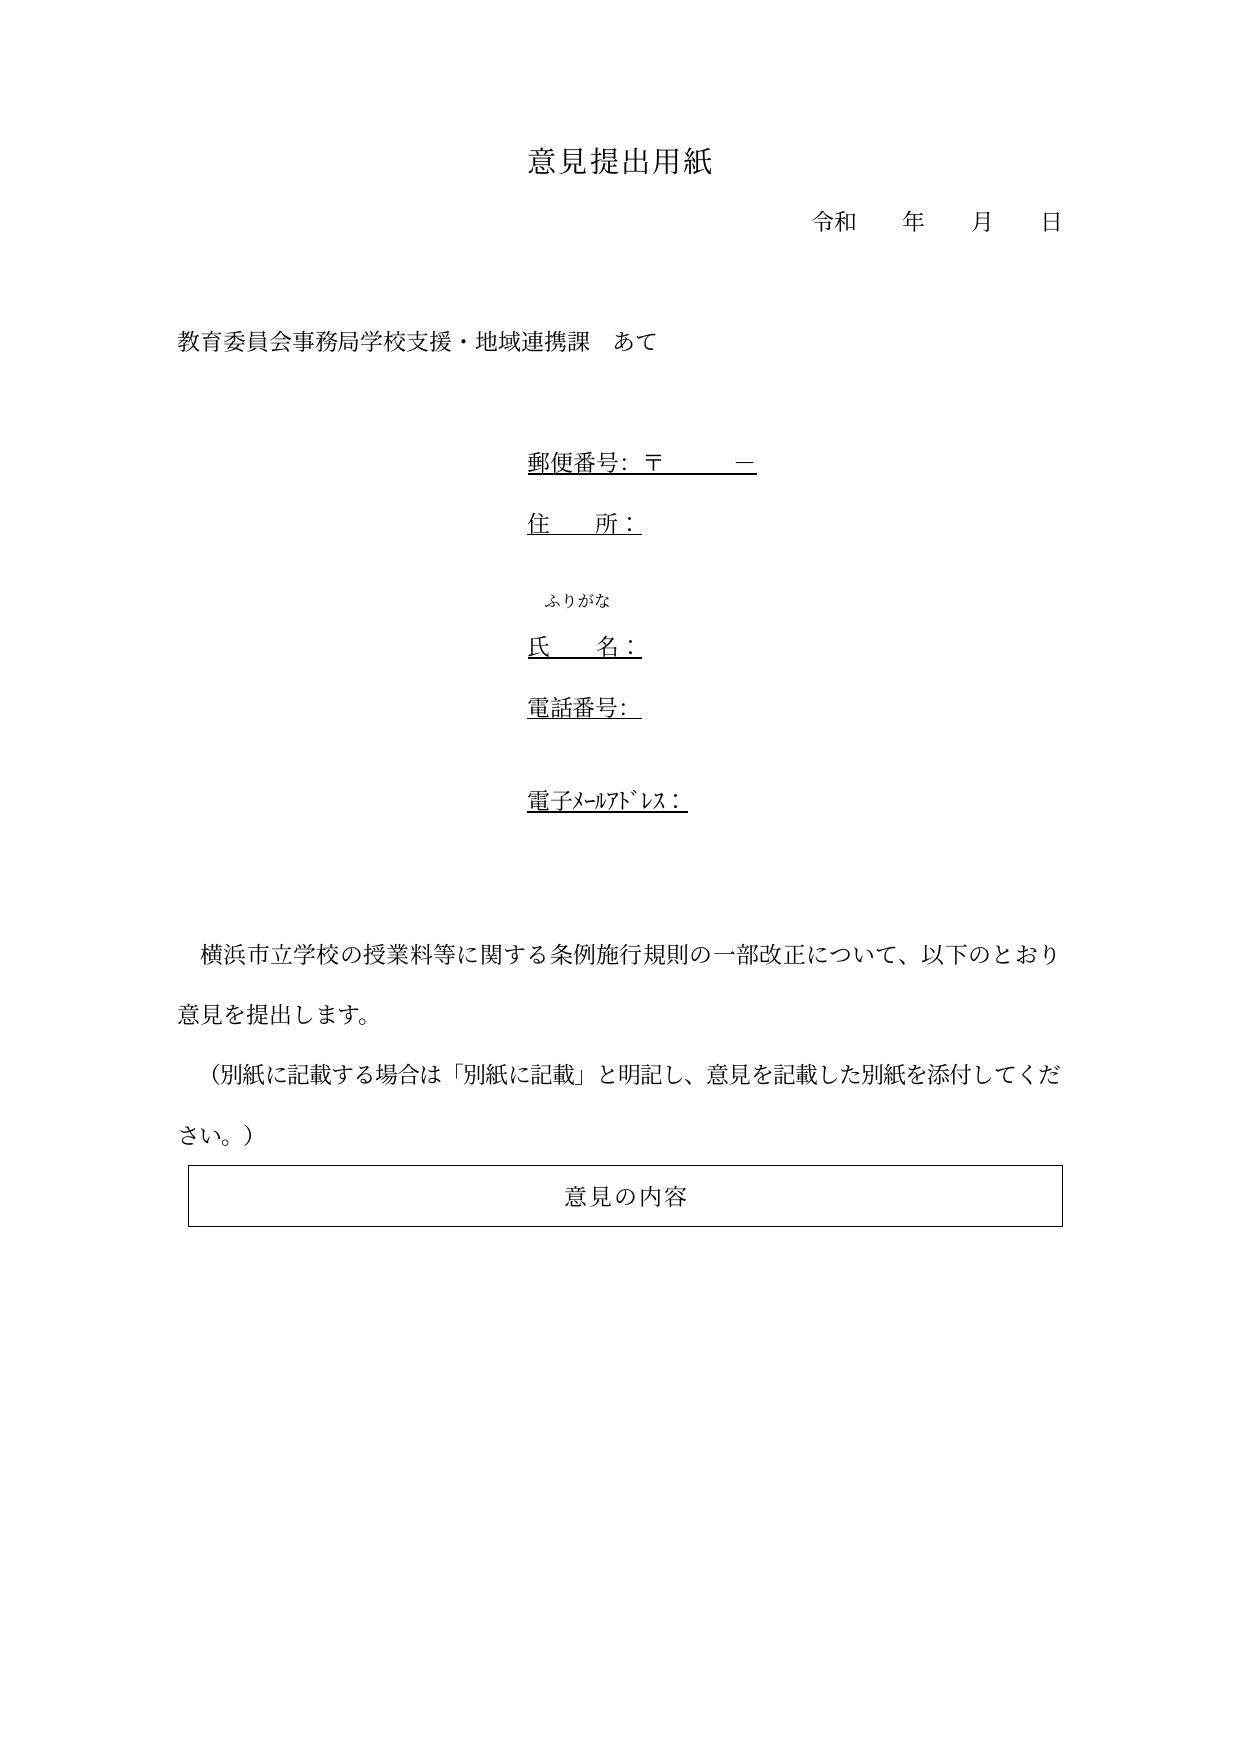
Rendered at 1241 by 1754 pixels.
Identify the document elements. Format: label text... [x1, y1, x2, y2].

text 氏 名： [440, 616, 1063, 676]
text （別紙に記載する場合は「別紙に記載」と明記し、意見を記載した別紙を添付してください。） [177, 1044, 1063, 1165]
text 電話番号： [439, 676, 1063, 736]
text 横浜市立学校の授業料等に関する条例施行規則の一部改正について、以下のとおり意見を提出します。 [177, 923, 1063, 1044]
text 郵便番号：〒 － [440, 432, 1063, 492]
text 意見提出用紙 [177, 129, 1063, 190]
text 令和 年 月 日 [177, 190, 1063, 250]
text 住 所： [439, 492, 1063, 552]
table_header 意見の内容 [189, 1166, 1062, 1226]
text 電子ﾒｰﾙｱﾄﾞﾚｽ： [439, 769, 1063, 830]
text 教育委員会事務局学校支援・地域連携課 あて [177, 311, 1063, 371]
text ふりがな [177, 585, 1063, 616]
